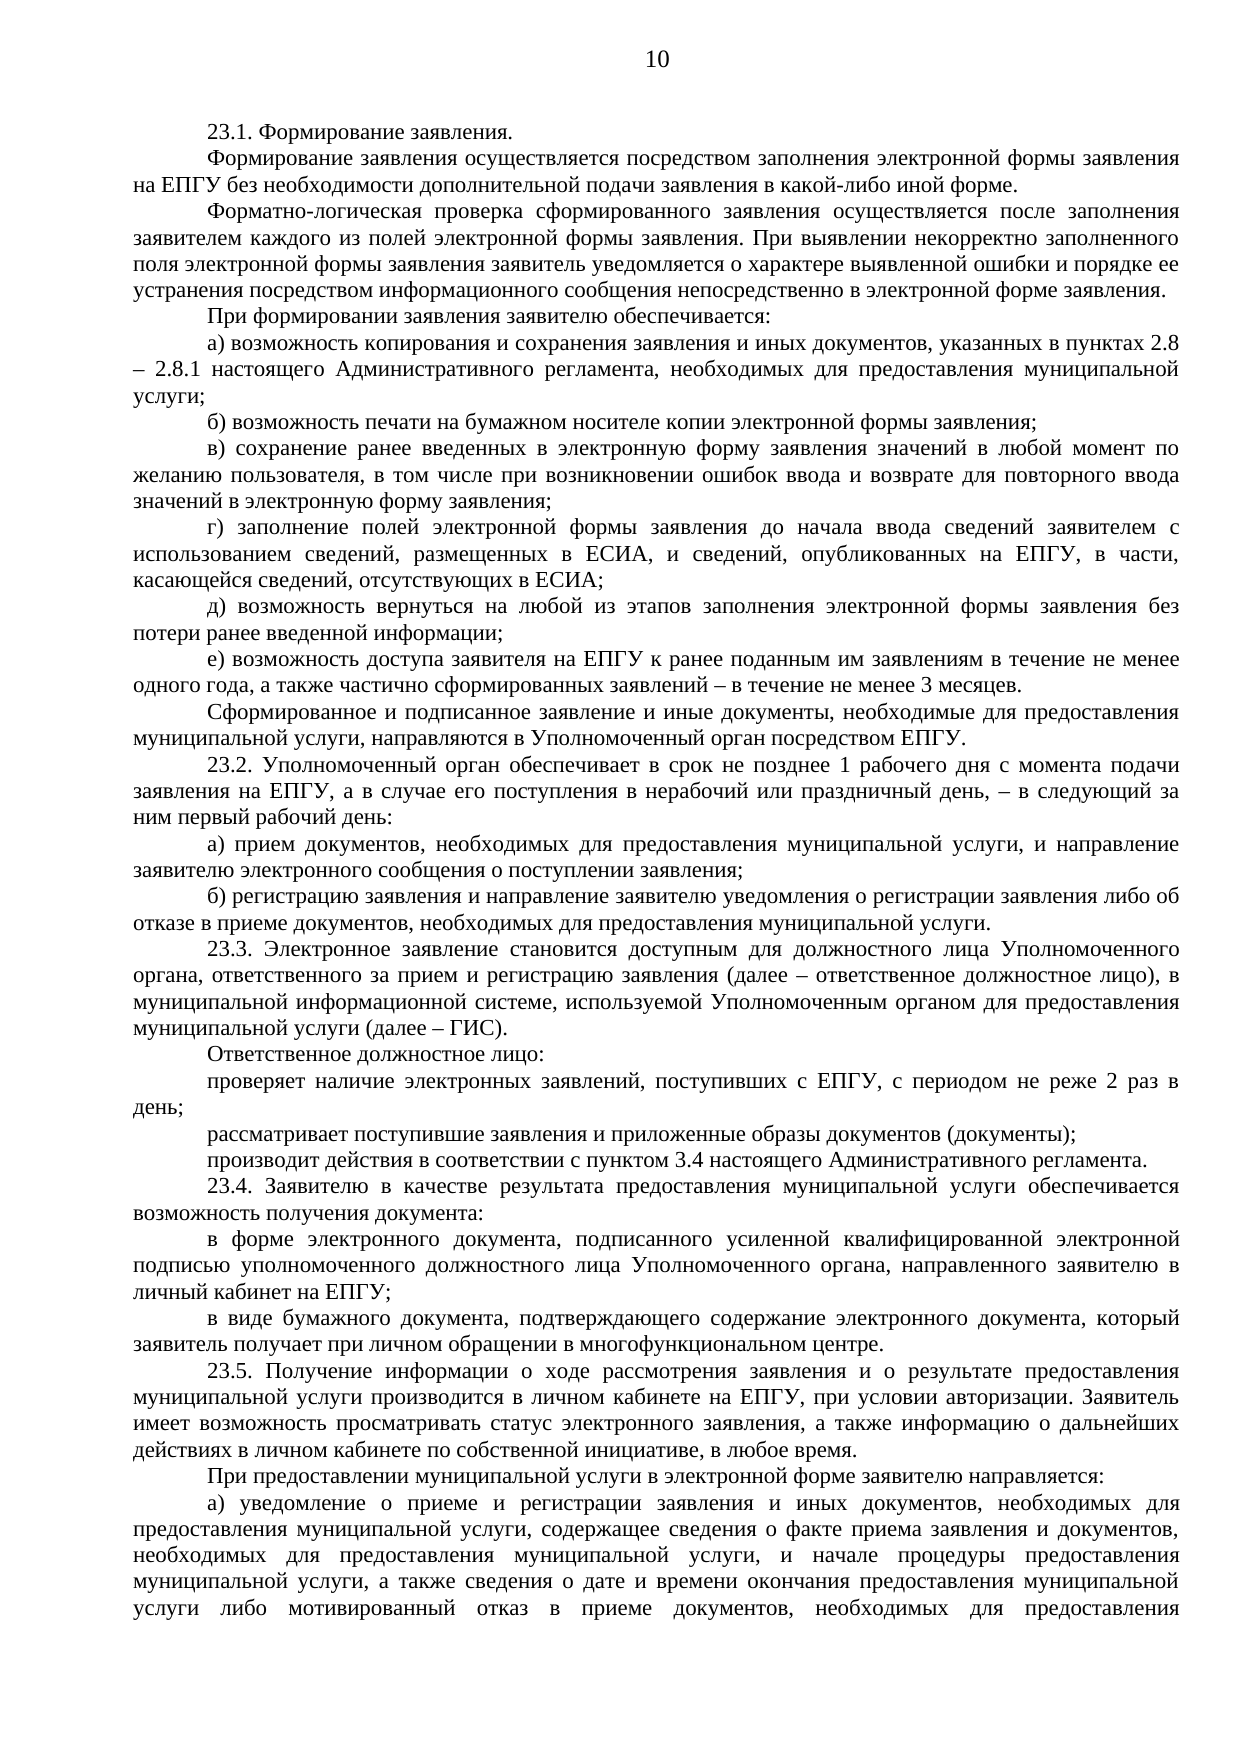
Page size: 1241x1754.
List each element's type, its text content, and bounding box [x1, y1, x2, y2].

text проверяет наличие электронных заявлений, поступивших с ЕПГУ, с периодом не реже 2 раз в день; [133, 1067, 1181, 1119]
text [133, 1488, 1181, 1620]
text Ответственное должностное лицо: [133, 1041, 1181, 1067]
text 23.1. Формирование заявления. [133, 118, 1181, 144]
text в виде бумажного документа, подтверждающего содержание электронного документа, который заявитель получает при личном обращении в многофункциональном центре. [133, 1304, 1181, 1357]
text 23.3. Электронное заявление становится доступным для должностного лица Уполномоченного органа, ответственного за прием и регистрацию заявления (далее – ответственное должностное лицо), в муниципальной информационной системе, используемой Уполномоченным органом для предоставления муниципальной услуги (далее – ГИС). [133, 935, 1181, 1041]
text в) сохранение ранее введенных в электронную форму заявления значений в любой момент по желанию пользователя, в том числе при возникновении ошибок ввода и возврате для повторного ввода значений в электронную форму заявления; [133, 434, 1181, 513]
text а) прием документов, необходимых для предоставления муниципальной услуги, и направление заявителю электронного сообщения о поступлении заявления; [133, 830, 1181, 882]
text д) возможность вернуться на любой из этапов заполнения электронной формы заявления без потери ранее введенной информации; [133, 592, 1181, 645]
text е) возможность доступа заявителя на ЕПГУ к ранее поданным им заявлениям в течение не менее одного года, а также частично сформированных заявлений – в течение не менее 3 месяцев. [133, 645, 1181, 698]
text в форме электронного документа, подписанного усиленной квалифицированной электронной подписью уполномоченного должностного лица Уполномоченного органа, направленного заявителю в личный кабинет на ЕПГУ; [133, 1225, 1181, 1304]
text г) заполнение полей электронной формы заявления до начала ввода сведений заявителем с использованием сведений, размещенных в ЕСИА, и сведений, опубликованных на ЕПГУ, в части, касающейся сведений, отсутствующих в ЕСИА; [133, 513, 1181, 592]
text 23.2. Уполномоченный орган обеспечивает в срок не позднее 1 рабочего дня с момента подачи заявления на ЕПГУ, а в случае его поступления в нерабочий или праздничный день, – в следующий за ним первый рабочий день: [133, 751, 1181, 830]
text При формировании заявления заявителю обеспечивается: [133, 303, 1181, 329]
text Формирование заявления осуществляется посредством заполнения электронной формы заявления на ЕПГУ без необходимости дополнительной подачи заявления в какой-либо иной форме. [133, 144, 1181, 197]
text 23.5. Получение информации о ходе рассмотрения заявления и о результате предоставления муниципальной услуги производится в личном кабинете на ЕПГУ, при условии авторизации. Заявитель имеет возможность просматривать статус электронного заявления, а также информацию о дальнейших действиях в личном кабинете по собственной инициативе, в любое время. [133, 1357, 1181, 1462]
text б) регистрацию заявления и направление заявителю уведомления о регистрации заявления либо об отказе в приеме документов, необходимых для предоставления муниципальной услуги. [133, 882, 1181, 935]
text При предоставлении муниципальной услуги в электронной форме заявителю направляется: [133, 1462, 1181, 1488]
text б) возможность печати на бумажном носителе копии электронной формы заявления; [133, 408, 1181, 434]
text а) возможность копирования и сохранения заявления и иных документов, указанных в пунктах 2.8 – 2.8.1 настоящего Административного регламента, необходимых для предоставления муниципальной услуги; [133, 329, 1181, 408]
text Сформированное и подписанное заявление и иные документы, необходимые для предоставления муниципальной услуги, направляются в Уполномоченный орган посредством ЕПГУ. [133, 698, 1181, 751]
text Форматно-логическая проверка сформированного заявления осуществляется после заполнения заявителем каждого из полей электронной формы заявления. При выявлении некорректно заполненного поля электронной формы заявления заявитель уведомляется о характере выявленной ошибки и порядке ее устранения посредством информационного сообщения непосредственно в электронной форме заявления. [133, 197, 1181, 303]
text 23.4. Заявителю в качестве результата предоставления муниципальной услуги обеспечивается возможность получения документа: [133, 1172, 1181, 1225]
text производит действия в соответствии с пунктом 3.4 настоящего Административного регламента. [133, 1146, 1181, 1172]
text рассматривает поступившие заявления и приложенные образы документов (документы); [133, 1119, 1181, 1146]
